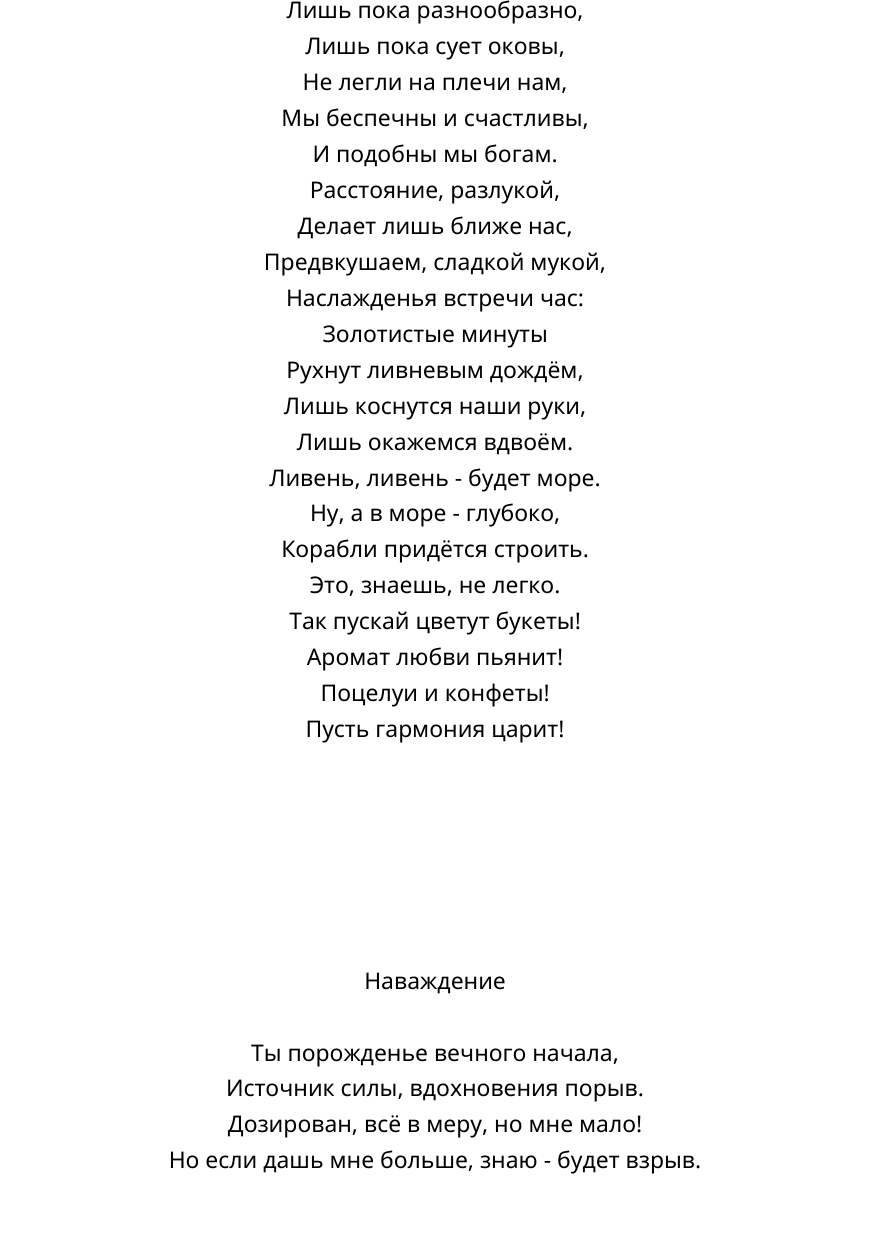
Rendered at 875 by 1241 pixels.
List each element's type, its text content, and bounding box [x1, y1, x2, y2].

list Ливень, ливень - будет море. [0, 467, 874, 491]
list Делает лишь ближе нас, [0, 216, 874, 239]
list И подобны мы богам. [0, 144, 874, 167]
list Расстояние, разлукой, [0, 180, 874, 203]
list Ты порожденье вечного начала, [0, 1042, 874, 1066]
list Лишь пока разнообразно, [0, 0, 874, 23]
list Лишь коснутся наши руки, [0, 395, 874, 419]
list Ну, а в море - глубоко, [0, 503, 874, 527]
list Золотистые минуты [0, 323, 874, 347]
list Это, знаешь, не легко. [0, 575, 874, 598]
list Наваждение [0, 970, 874, 994]
list Лишь пока сует оковы, [0, 36, 874, 59]
list Рухнут ливневым дождём, [0, 359, 874, 383]
list Мы беспечны и счастливы, [0, 108, 874, 131]
list Источник силы, вдохновения порыв. [0, 1078, 874, 1102]
list Но если дашь мне больше, знаю - будет взрыв. [0, 1150, 874, 1173]
list Корабли придётся строить. [0, 539, 874, 562]
list Аромат любви пьянит! [0, 647, 874, 670]
list Так пускай цветут букеты! [0, 611, 874, 634]
list Не легли на плечи нам, [0, 72, 874, 95]
list Лишь окажемся вдвоём. [0, 431, 874, 455]
list Предвкушаем, сладкой мукой, [0, 252, 874, 275]
list Дозирован, всё в меру, но мне мало! [0, 1114, 874, 1137]
list Пусть гармония царит! [0, 719, 874, 742]
list Поцелуи и конфеты! [0, 683, 874, 706]
list Наслажденья встречи час: [0, 287, 874, 311]
